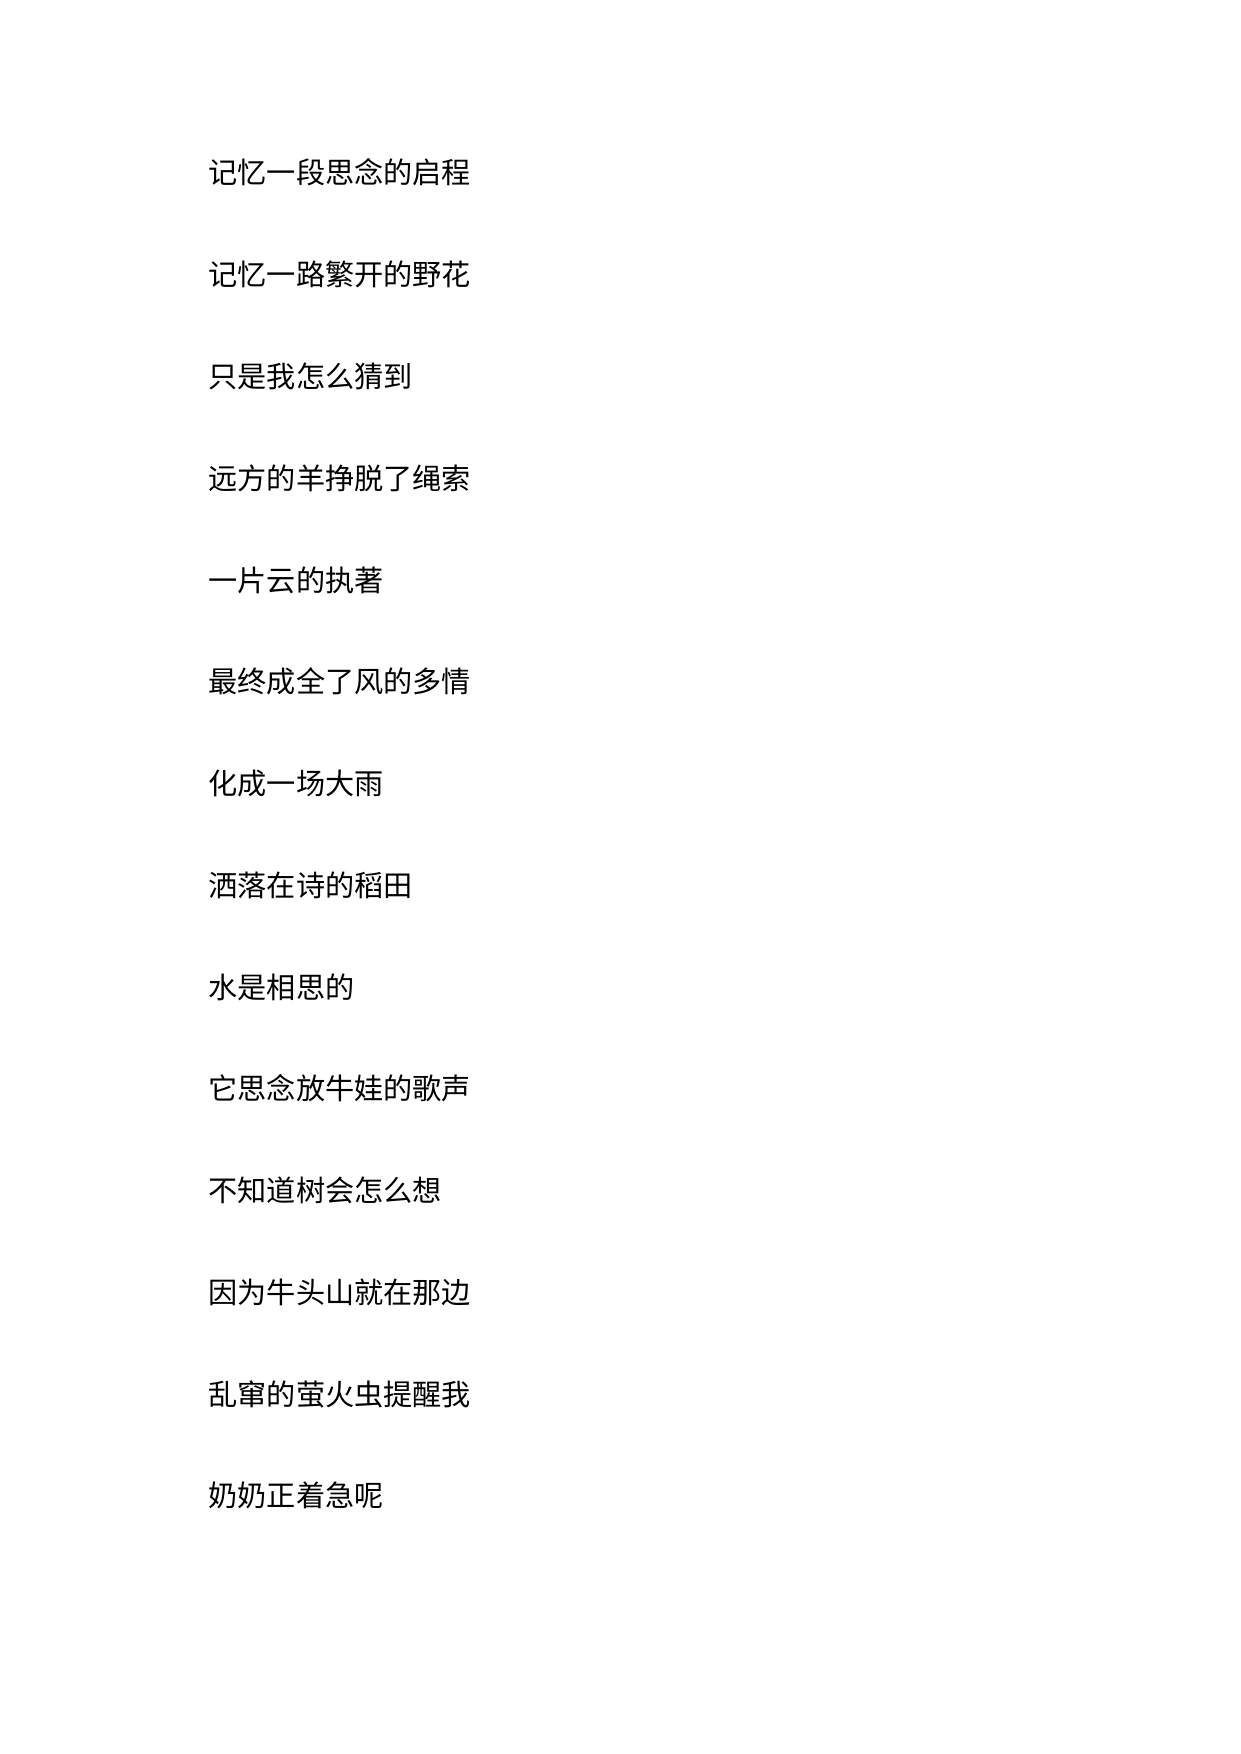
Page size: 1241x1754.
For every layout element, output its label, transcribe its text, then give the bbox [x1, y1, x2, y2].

text 奶奶正着急呢 [150, 1473, 1090, 1515]
text 水是相思的 [150, 964, 1090, 1006]
text 它思念放牛娃的歌声 [150, 1066, 1090, 1108]
text 洒落在诗的稻田 [150, 862, 1090, 905]
text 乱窜的萤火虫提醒我 [150, 1371, 1090, 1413]
text 一片云的执著 [150, 557, 1090, 599]
text 化成一场大雨 [150, 761, 1090, 803]
text 远方的羊挣脱了绳索 [150, 455, 1090, 498]
text 记忆一路繁开的野花 [150, 252, 1090, 294]
text 不知道树会怎么想 [150, 1168, 1090, 1210]
text 只是我怎么猜到 [150, 353, 1090, 396]
text 因为牛头山就在那边 [150, 1269, 1090, 1312]
text 记忆一段思念的启程 [150, 150, 1090, 192]
text 最终成全了风的多情 [150, 659, 1090, 701]
